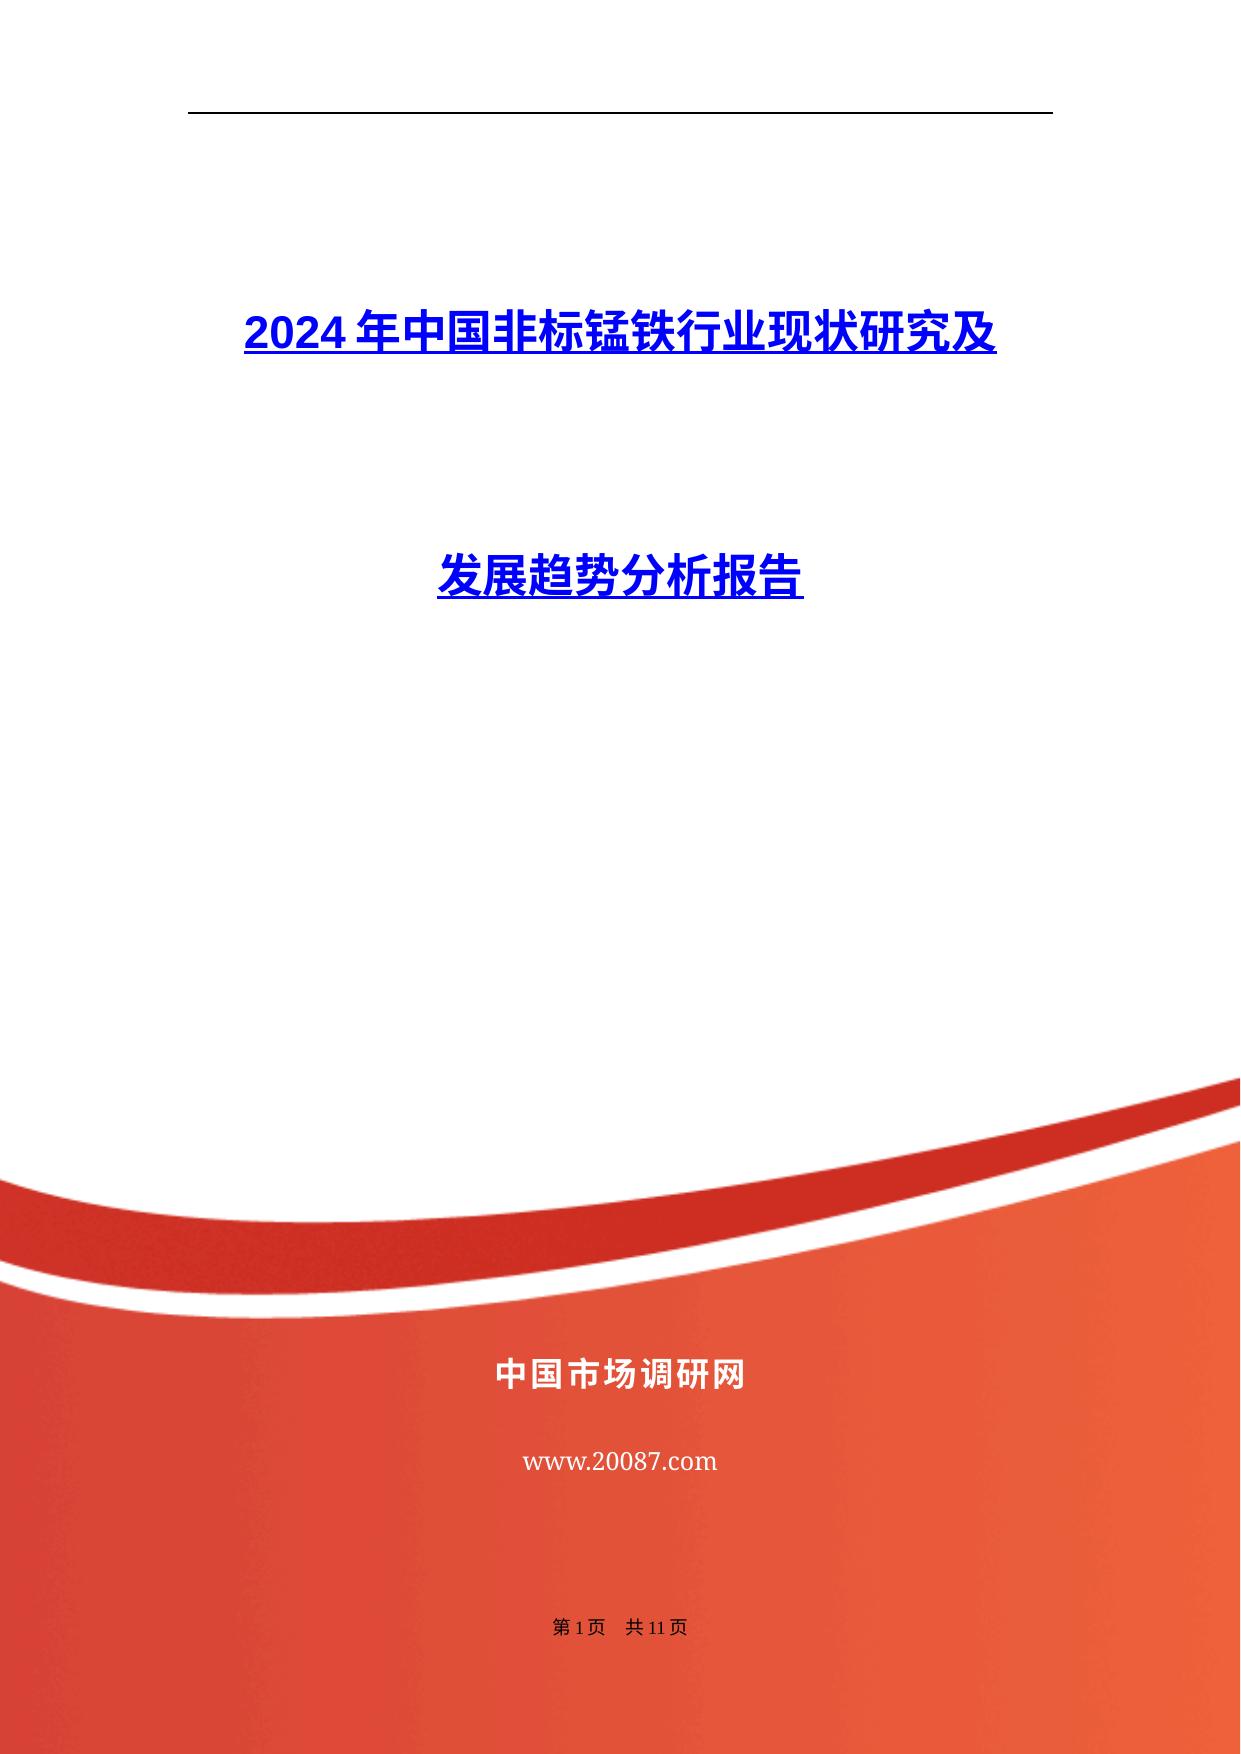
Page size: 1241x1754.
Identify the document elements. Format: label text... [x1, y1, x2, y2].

text www.20087.com [187, 1428, 1053, 1493]
picture [0, 1006, 1241, 1754]
table_header 2024年中国非标锰铁行业现状研究及发展趋势分析报告 [188, 207, 1053, 773]
subtitle 中国市场调研网 [187, 1339, 1053, 1404]
